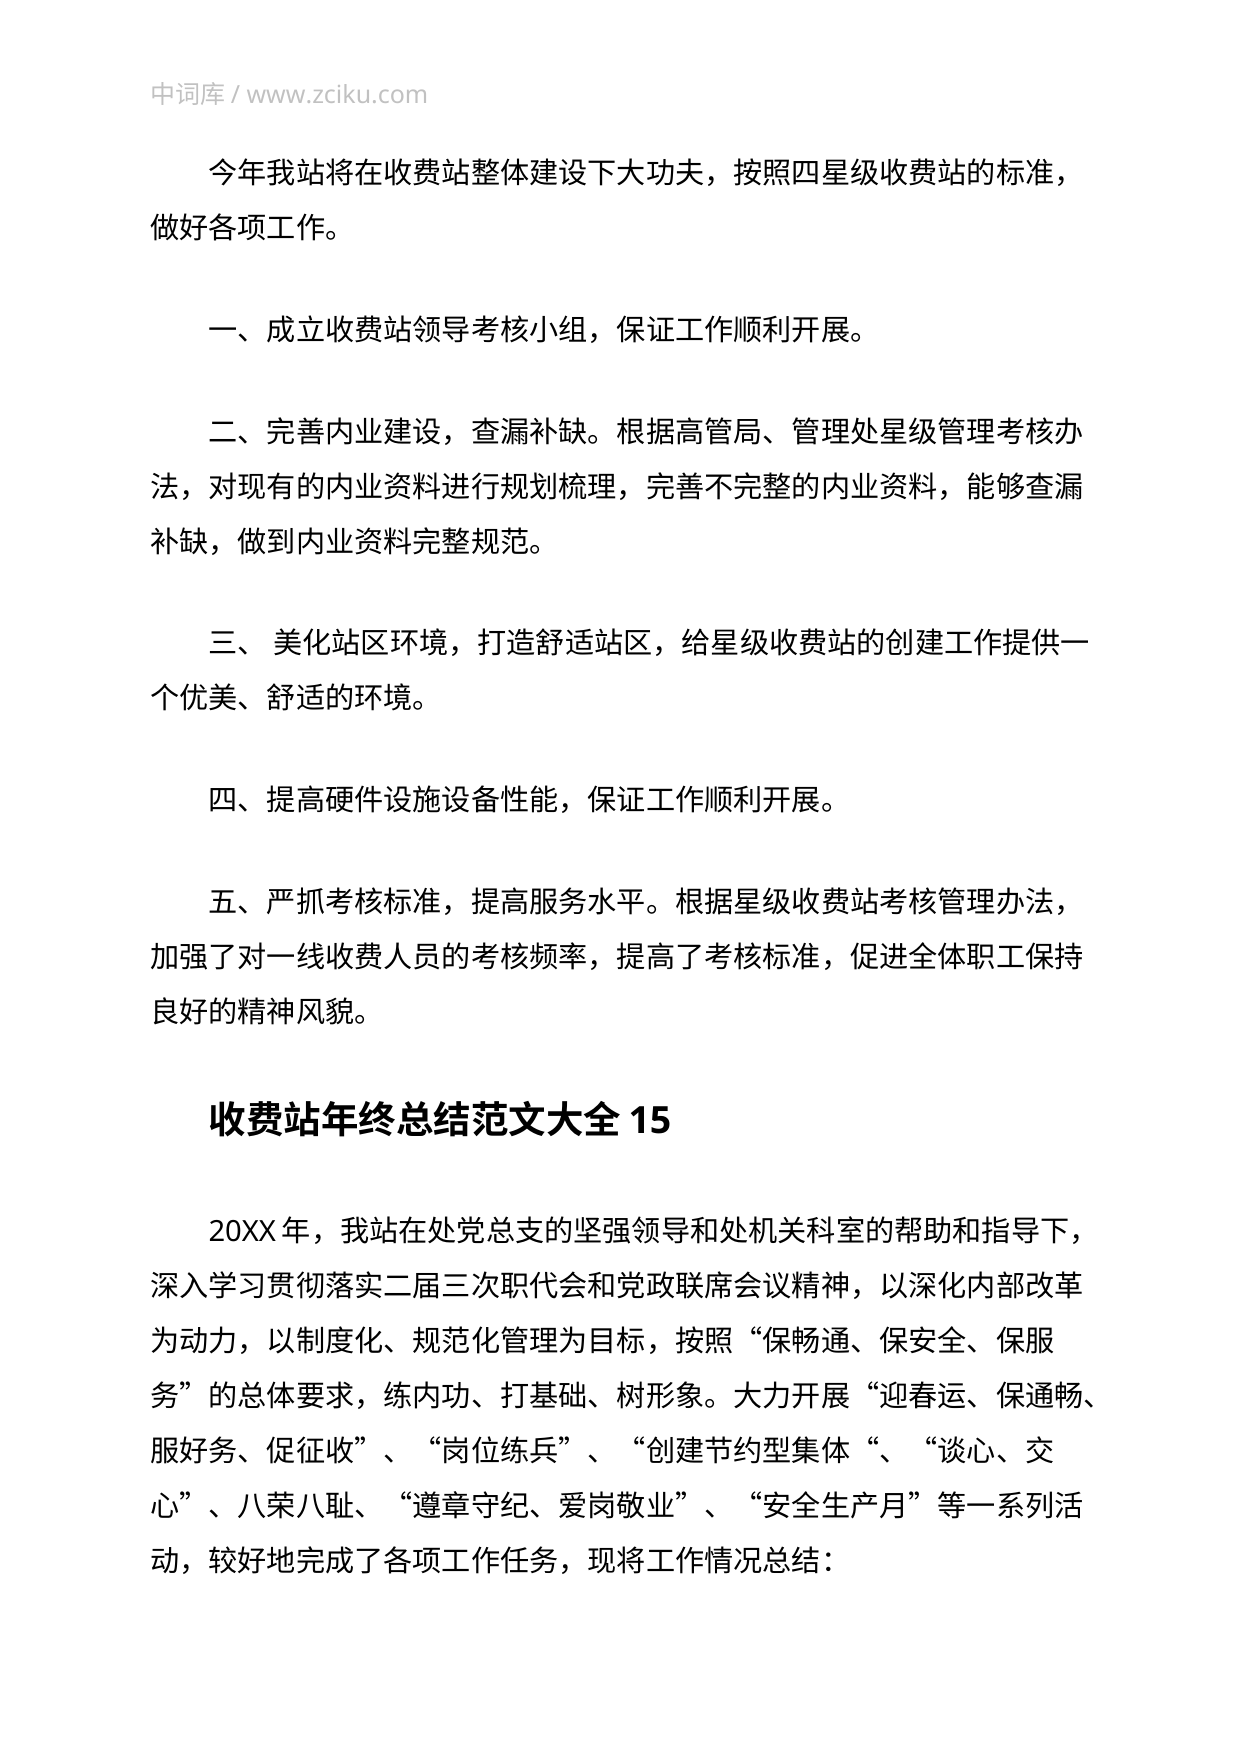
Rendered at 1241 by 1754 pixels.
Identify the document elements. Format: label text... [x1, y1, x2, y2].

text 今年我站将在收费站整体建设下大功夫，按照四星级收费站的标准，做好各项工作。 [150, 150, 1090, 247]
text 20XX年，我站在处党总支的坚强领导和处机关科室的帮助和指导下，深入学习贯彻落实二届三次职代会和党政联席会议精神，以深化内部改革为动力，以制度化、规范化管理为目标，按照“保畅通、保安全、保服务”的总体要求，练内功、打基础、树形象。大力开展“迎春运、保通畅、服好务、促征收”、“岗位练兵”、“创建节约型集体“、“谈心、交心”、八荣八耻、“遵章守纪、爱岗敬业”、“安全生产月”等一系列活动，较好地完成了各项工作任务，现将工作情况总结： [150, 1208, 1090, 1579]
text 三、 美化站区环境，打造舒适站区，给星级收费站的创建工作提供一个优美、舒适的环境。 [150, 620, 1090, 717]
text 二、完善内业建设，查漏补缺。根据高管局、管理处星级管理考核办法，对现有的内业资料进行规划梳理，完善不完整的内业资料，能够查漏补缺，做到内业资料完整规范。 [150, 408, 1090, 561]
text 五、严抓考核标准，提高服务水平。根据星级收费站考核管理办法，加强了对一线收费人员的考核频率，提高了考核标准，促进全体职工保持良好的精神风貌。 [150, 878, 1090, 1031]
text 收费站年终总结范文大全15 [150, 1090, 1090, 1144]
text 一、成立收费站领导考核小组，保证工作顺利开展。 [150, 307, 1090, 349]
text 四、提高硬件设施设备性能，保证工作顺利开展。 [150, 777, 1090, 819]
